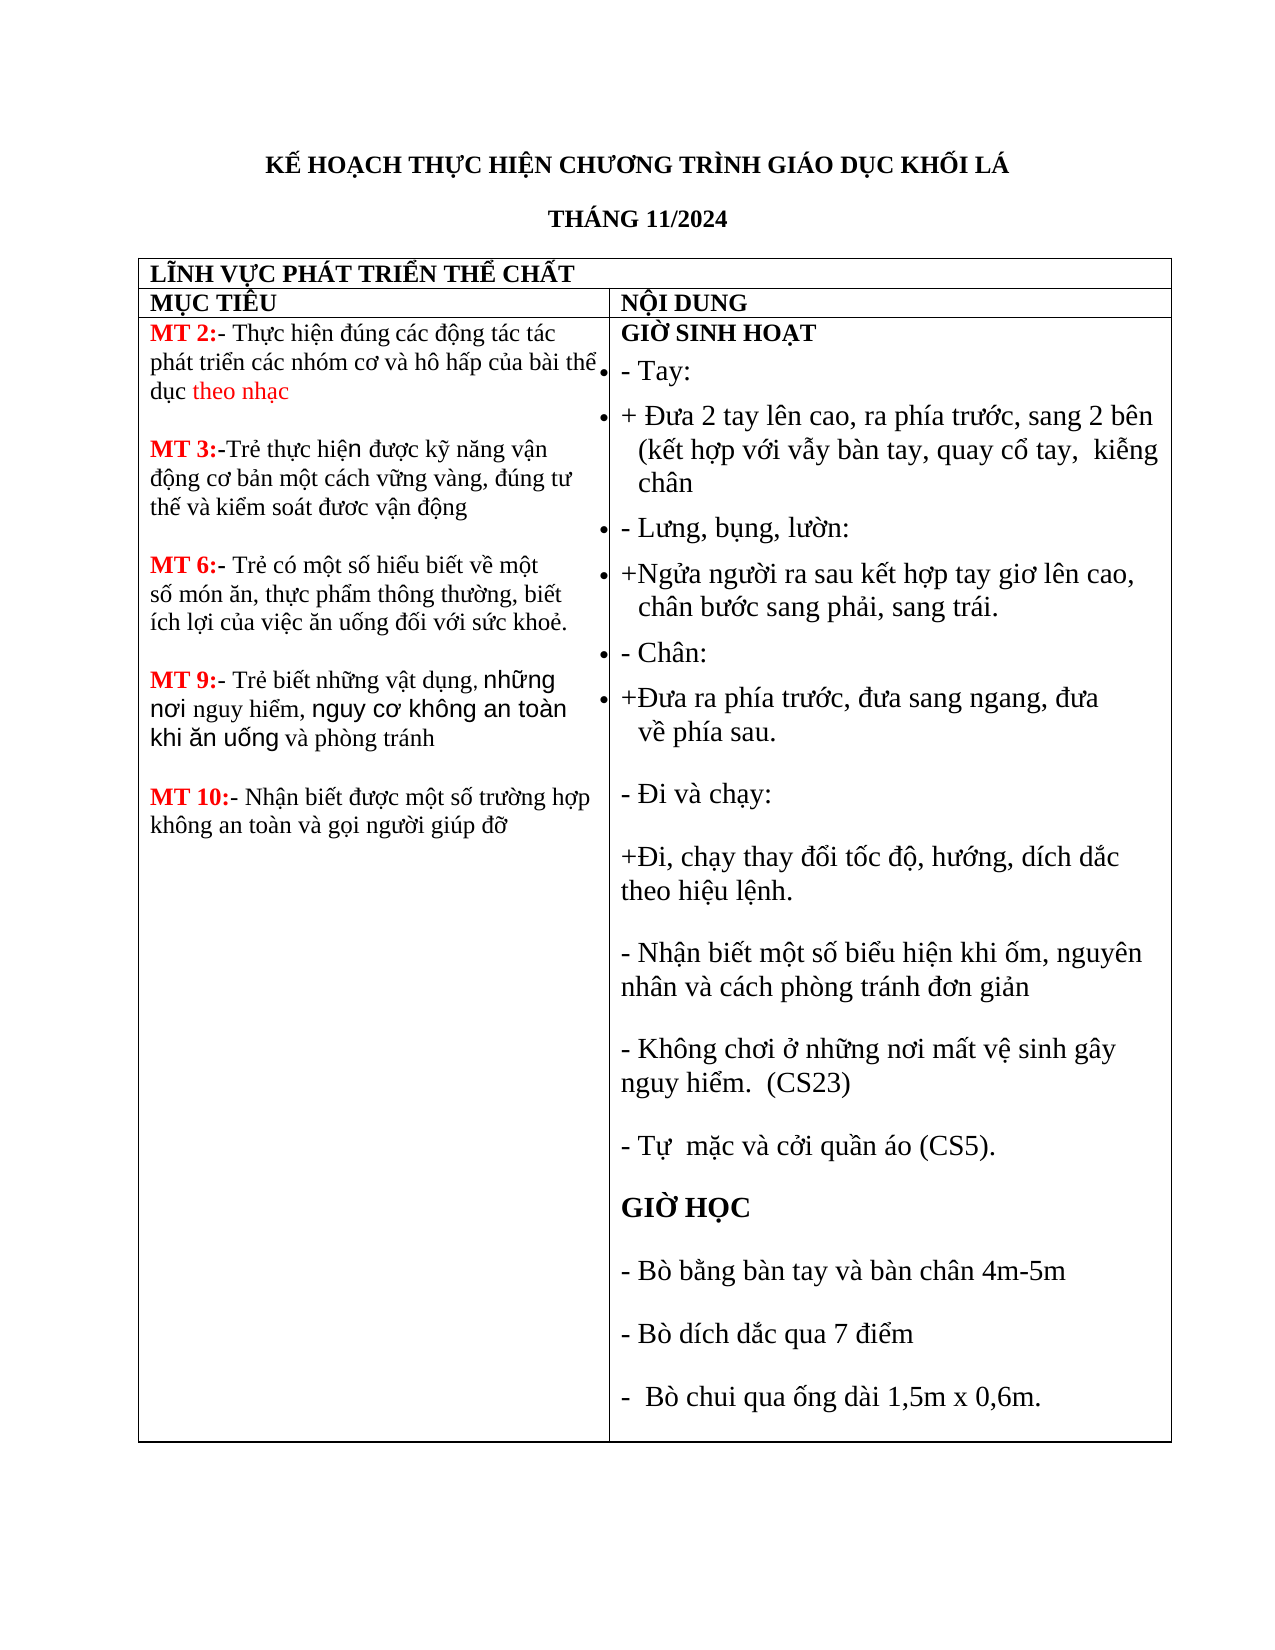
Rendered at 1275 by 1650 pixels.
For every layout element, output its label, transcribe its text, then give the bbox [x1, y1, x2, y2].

table_header LĨNH VỰC PHÁT TRIỂN THỂ CHẤT [139, 259, 1171, 287]
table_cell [610, 318, 1171, 1441]
text KẾ HOẠCH THỰC HIỆN CHƯƠNG TRÌNH GIÁO DỤC KHỐI LÁ [150, 150, 1125, 179]
table_cell NỘI DUNG [610, 289, 1171, 317]
table_cell MỤC TIÊU [139, 289, 609, 317]
text THÁNG 11/2024 [150, 204, 1125, 233]
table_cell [139, 318, 609, 1441]
